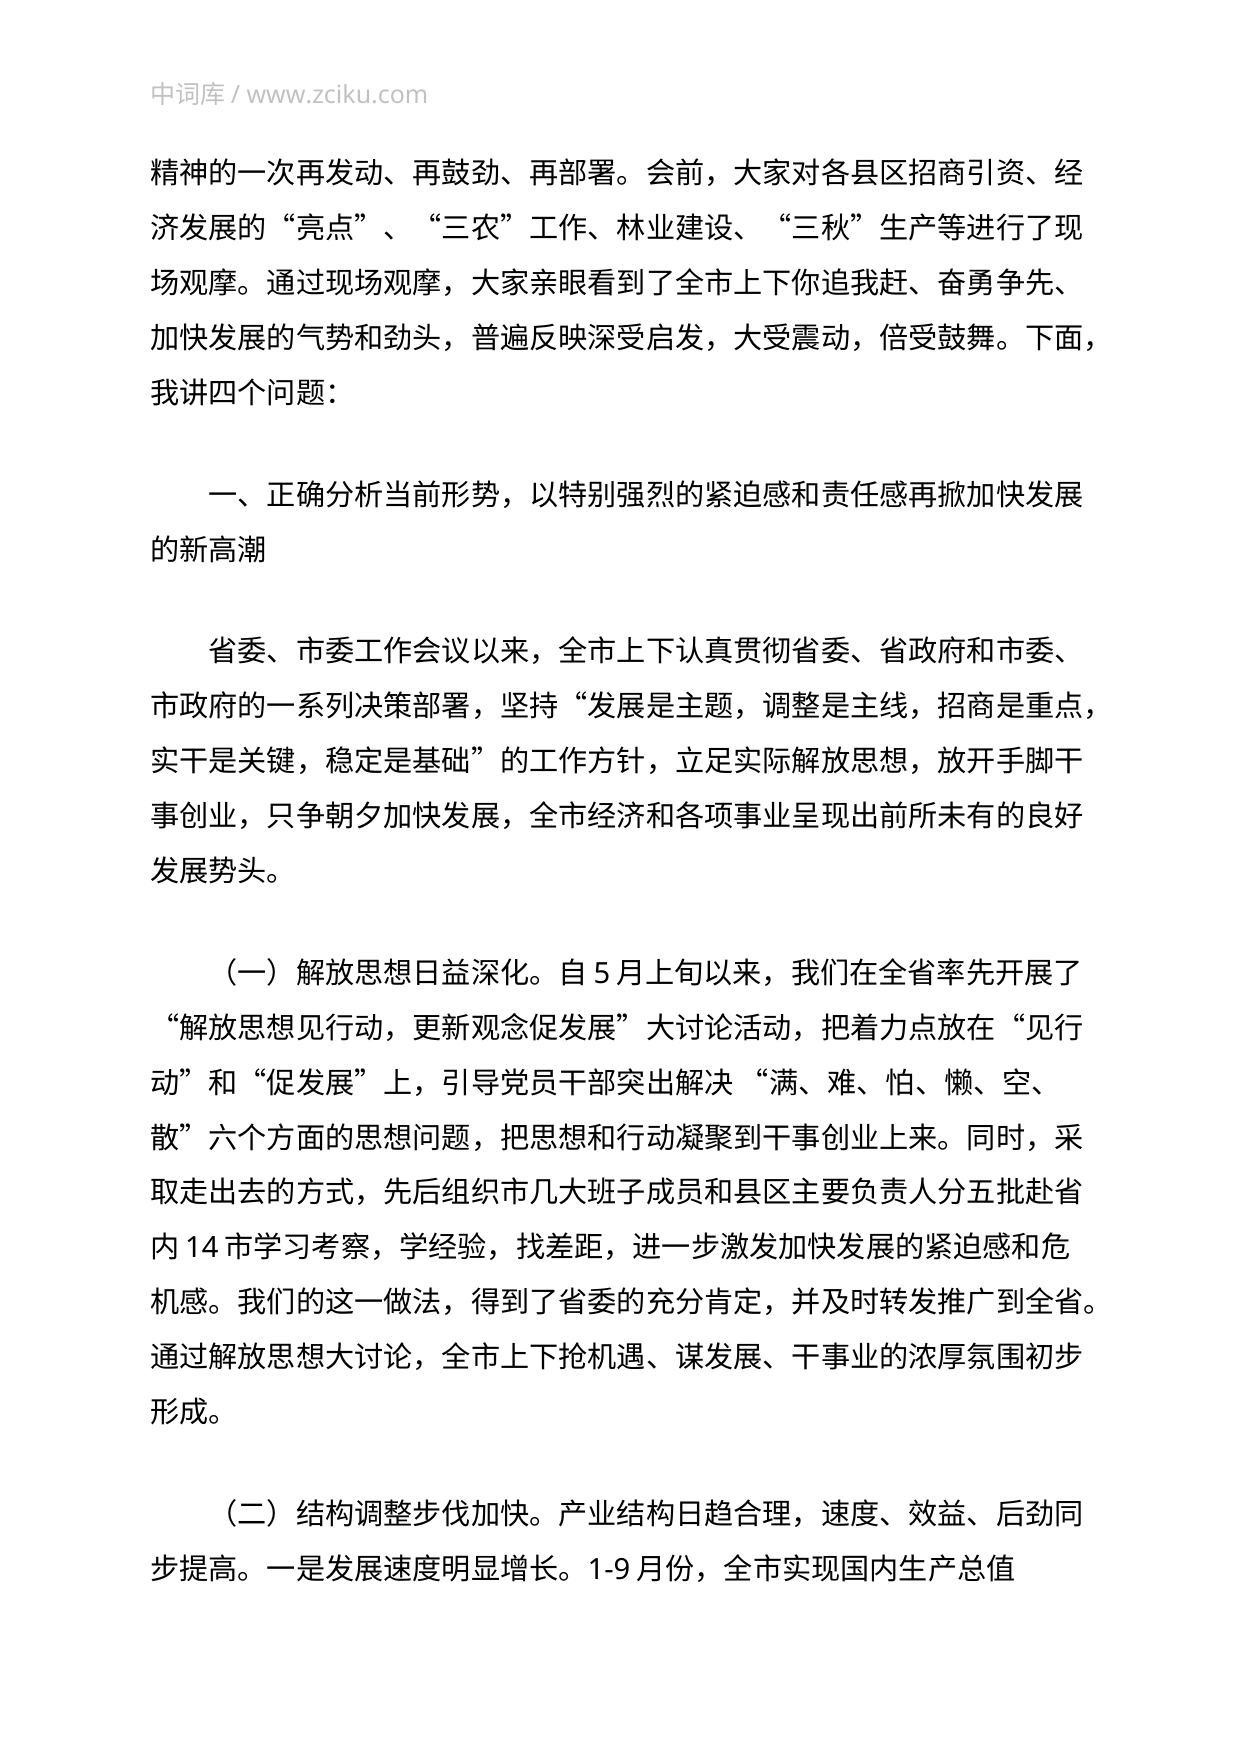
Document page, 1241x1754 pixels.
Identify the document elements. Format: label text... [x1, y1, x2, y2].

text 一、正确分析当前形势，以特别强烈的紧迫感和责任感再掀加快发展的新高潮 [150, 471, 1090, 568]
text 省委、市委工作会议以来，全市上下认真贯彻省委、省政府和市委、市政府的一系列决策部署，坚持“发展是主题，调整是主线，招商是重点，实干是关键，稳定是基础”的工作方针，立足实际解放思想，放开手脚干事创业，只争朝夕加快发展，全市经济和各项事业呈现出前所未有的良好发展势头。 [150, 628, 1090, 890]
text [150, 150, 1090, 412]
text （一）解放思想日益深化。自5月上旬以来，我们在全省率先开展了“解放思想见行动，更新观念促发展”大讨论活动，把着力点放在“见行动”和“促发展”上，引导党员干部突出解决 “满、难、怕、懒、空、散”六个方面的思想问题，把思想和行动凝聚到干事创业上来。同时，采取走出去的方式，先后组织市几大班子成员和县区主要负责人分五批赴省内14市学习考察，学经验，找差距，进一步激发加快发展的紧迫感和危机感。我们的这一做法，得到了省委的充分肯定，并及时转发推广到全省。通过解放思想大讨论，全市上下抢机遇、谋发展、干事业的浓厚氛围初步形成。 [150, 949, 1090, 1431]
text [150, 1491, 1090, 1588]
